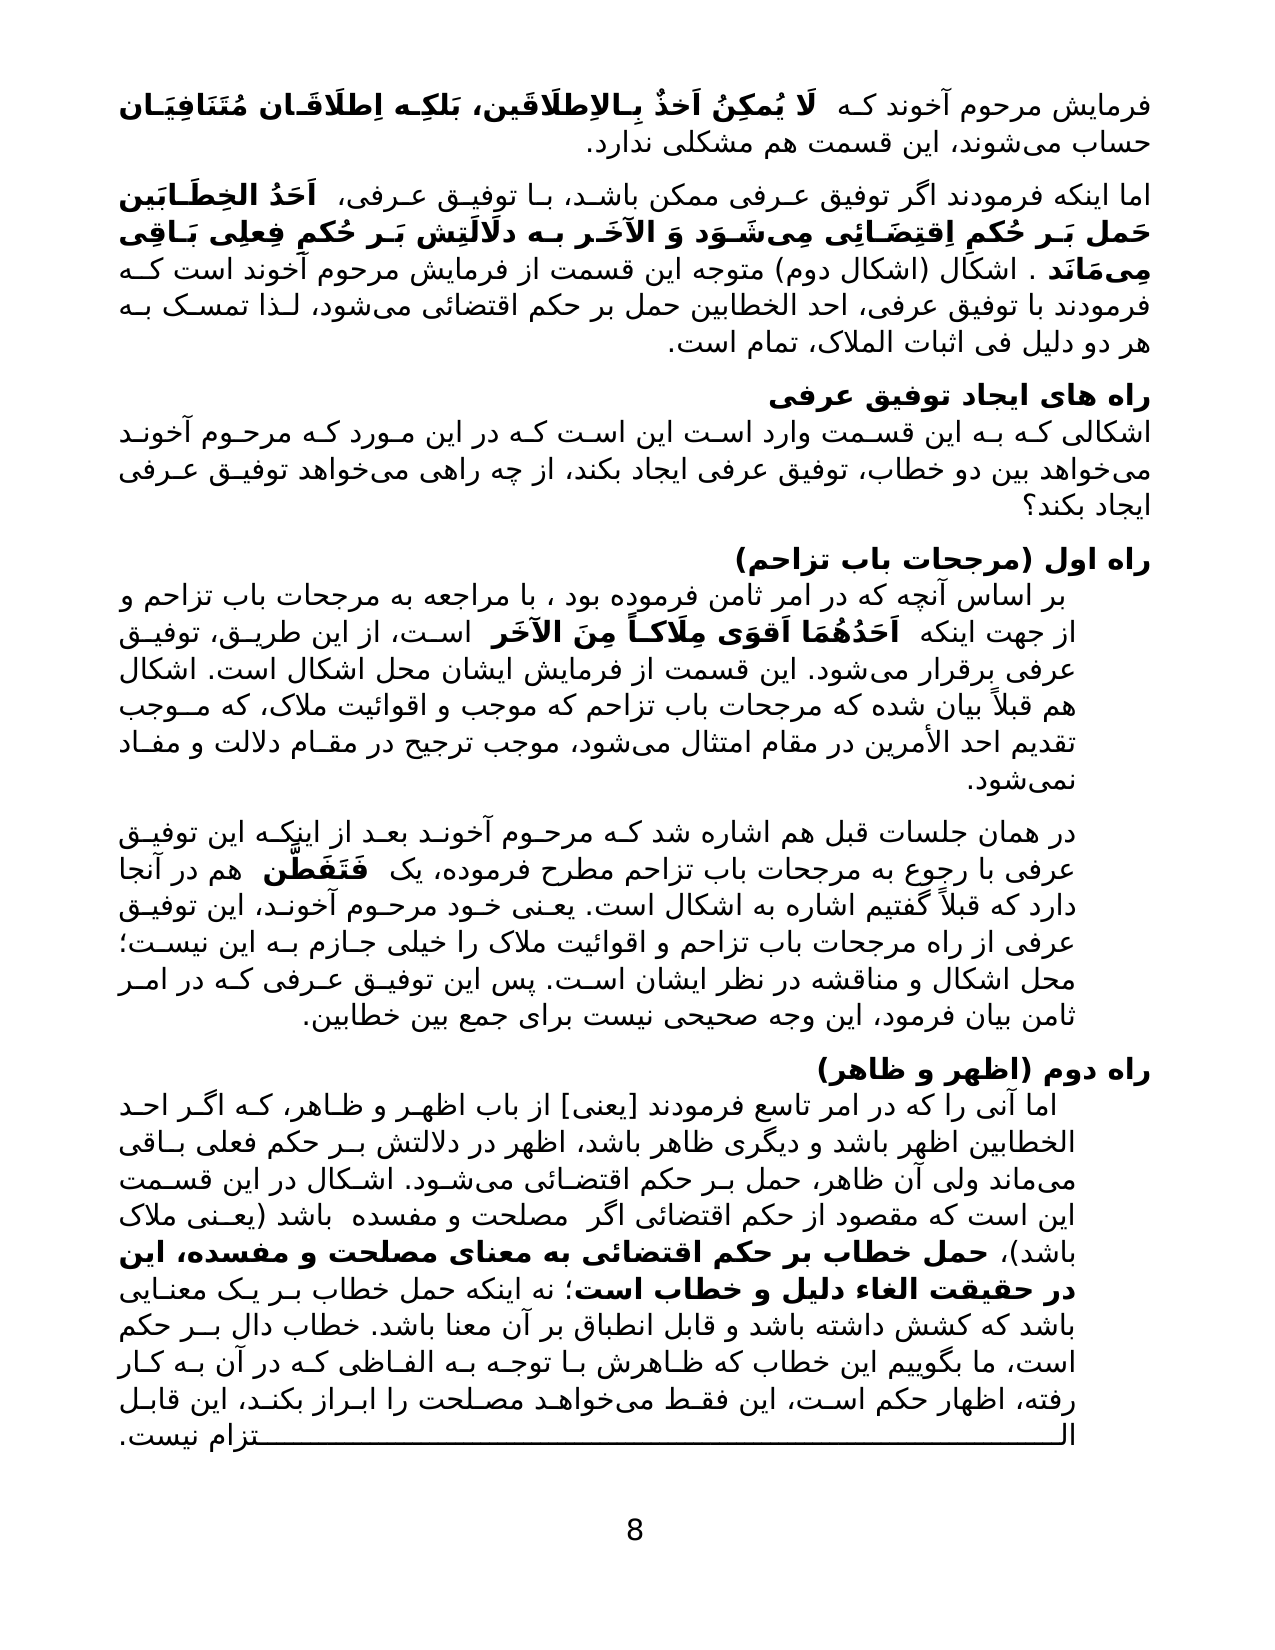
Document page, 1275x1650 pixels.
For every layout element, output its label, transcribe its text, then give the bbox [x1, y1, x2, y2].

text اشکالی که به این قسمت وارد است این است که در این مورد که مرحوم آخوند می‌خواهد بین دو خطاب، توفیق عرفی ایجاد بکند، از چه راهی می‌خواهد توفیق عرفی ایجاد بکند؟ [118, 415, 1152, 523]
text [118, 89, 1152, 159]
subtitle راه اول (مرجحات باب تزاحم) [118, 542, 1152, 576]
text در همان جلسات قبل هم اشاره شد که مرحوم آخوند بعد از اینکه این توفیق عرفی با رجوع به مرجحات باب تزاحم مطرح فرموده، یک فَتَفَطَّن هم در آنجا دارد که قبلاً گفتیم اشاره به اشکال است. یعنی خود مرحوم آخوند، این توفیق عرفی از راه مرجحات باب تزاحم و اقوائیت ملاک را خیلی جازم به این نیست؛ محل اشکال و مناقشه در نظر ایشان است. پس این توفیق عرفی که در امر ثامن بیان فرمود، این وجه صحیحی نیست برای جمع بین خطابین. [118, 815, 1077, 1033]
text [118, 1089, 1077, 1453]
text اما اینکه فرمودند اگر توفیق عرفی ممکن باشد، با توفیق عرفی، اَحَدُ الخِطَابَین حَمل بَر حُکمِ اِقتِضَائِی مِی‌شَوَد وَ الآخَر به دلَالَتِش بَر حُکمِ فِعلِی بَاقِی مِی‌مَانَد . اشکال (اشکال دوم) متوجه این قسمت از فرمایش مرحوم آخوند است که فرمودند با توفیق عرفی، احد الخطابین حمل بر حکم اقتضائی می‌شود، لذا تمسک به هر دو دلیل فی اثبات الملاک، تمام است. [118, 179, 1152, 359]
text بر اساس آنچه که در امر ثامن فرموده بود ، با مراجعه به مرجحات باب تزاحم و از جهت اینکه اَحَدُهُمَا اَقوَی مِلَاکاً مِنَ الآخَر است، از این طریق، توفیق عرفی برقرار می‌شود. این قسمت از فرمایش ایشان محل اشکال است. اشکال هم قبلاً بیان شده که مرجحات باب تزاحم که موجب و اقوائیت ملاک، که موجب تقدیم احد الأمرین در مقام امتثال می‌شود، موجب ترجیح در مقام دلالت و مفاد نمی‌شود. [118, 579, 1077, 796]
subtitle راه دوم (اظهر و ظاهر) [118, 1052, 1152, 1086]
subtitle راه های ایجاد توفیق عرفی [118, 379, 1152, 413]
